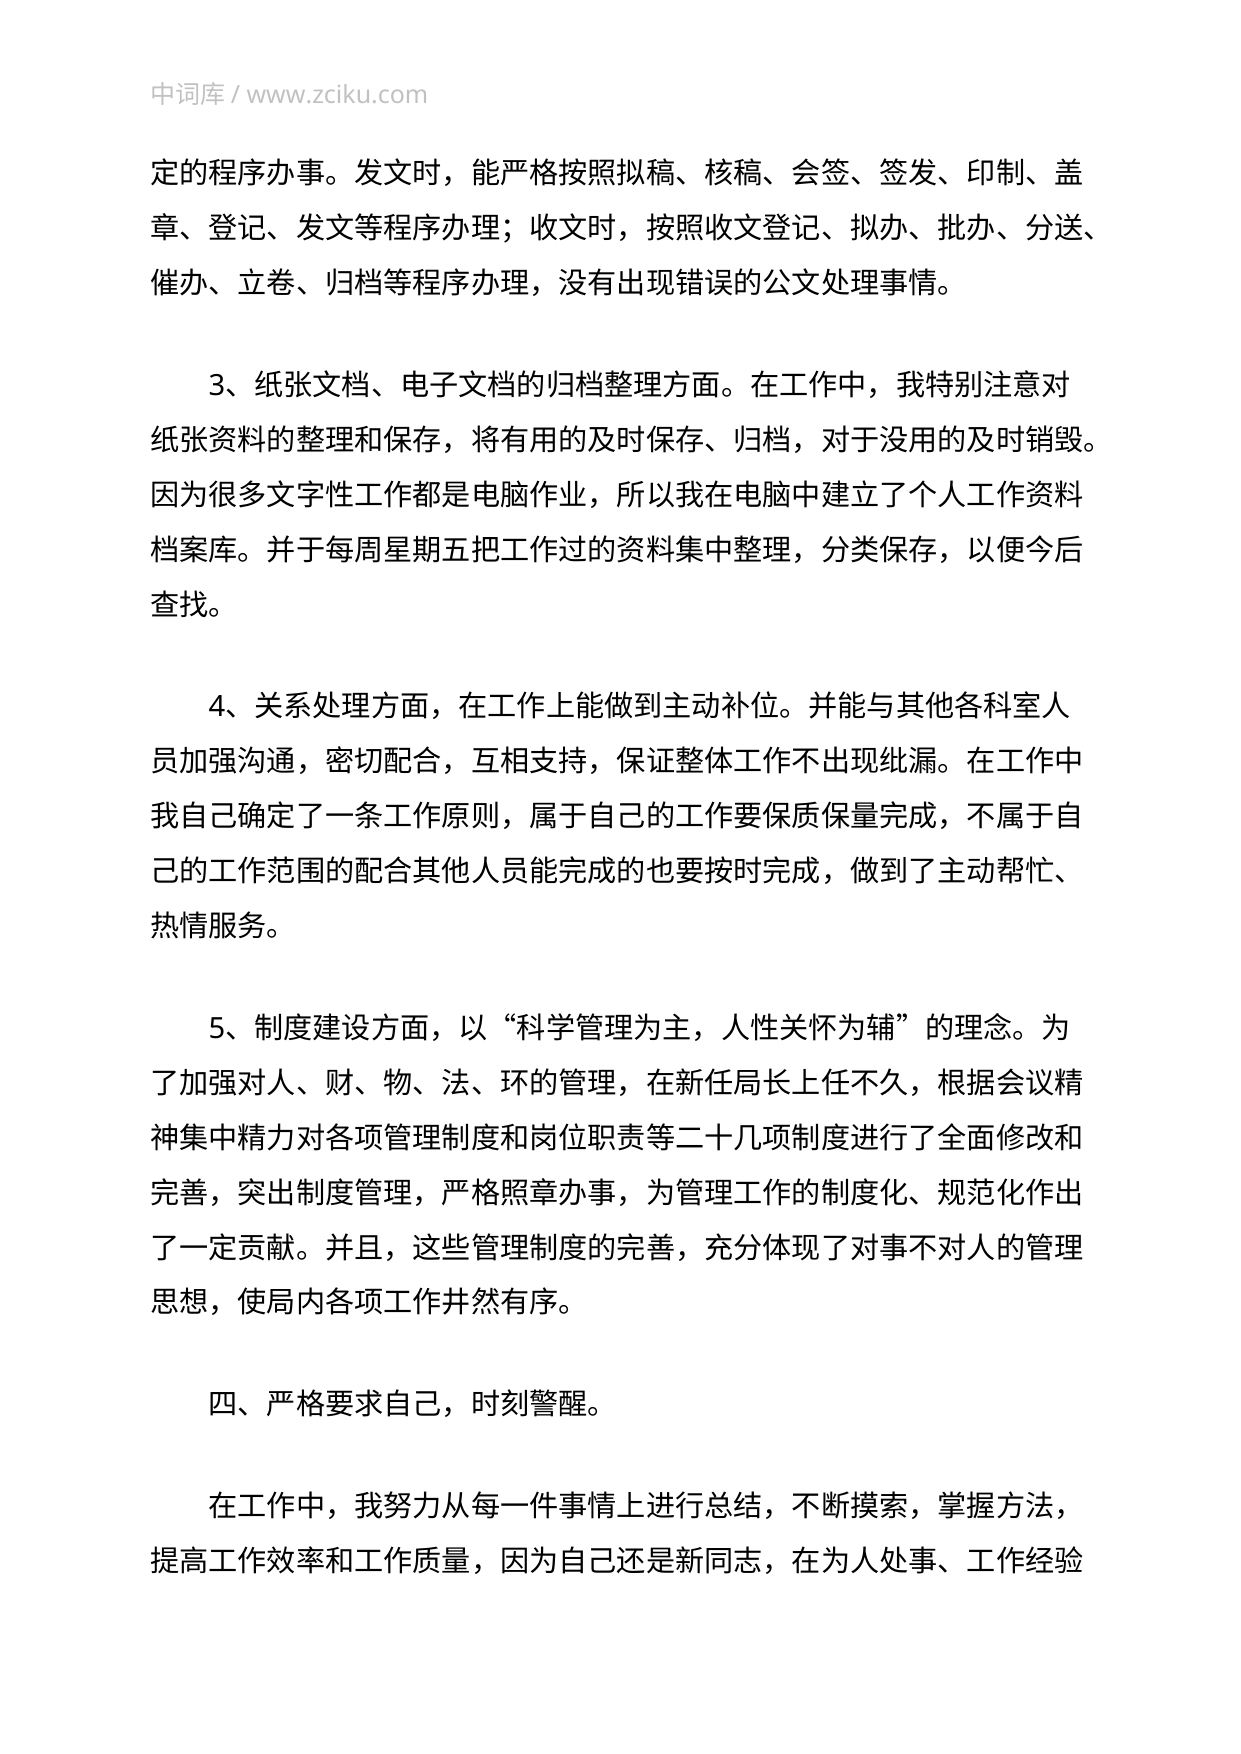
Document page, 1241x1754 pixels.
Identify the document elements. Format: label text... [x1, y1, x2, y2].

text 5、制度建设方面，以“科学管理为主，人性关怀为辅”的理念。为了加强对人、财、物、法、环的管理，在新任局长上任不久，根据会议精神集中精力对各项管理制度和岗位职责等二十几项制度进行了全面修改和完善，突出制度管理，严格照章办事，为管理工作的制度化、规范化作出了一定贡献。并且，这些管理制度的完善，充分体现了对事不对人的管理思想，使局内各项工作井然有序。 [150, 1004, 1090, 1321]
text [150, 1483, 1090, 1580]
text 3、纸张文档、电子文档的归档整理方面。在工作中，我特别注意对纸张资料的整理和保存，将有用的及时保存、归档，对于没用的及时销毁。因为很多文字性工作都是电脑作业，所以我在电脑中建立了个人工作资料档案库。并于每周星期五把工作过的资料集中整理，分类保存，以便今后查找。 [150, 362, 1090, 623]
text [150, 150, 1090, 302]
text 四、严格要求自己，时刻警醒。 [150, 1381, 1090, 1423]
text 4、关系处理方面，在工作上能做到主动补位。并能与其他各科室人员加强沟通，密切配合，互相支持，保证整体工作不出现纰漏。在工作中我自己确定了一条工作原则，属于自己的工作要保质保量完成，不属于自己的工作范围的配合其他人员能完成的也要按时完成，做到了主动帮忙、热情服务。 [150, 683, 1090, 945]
